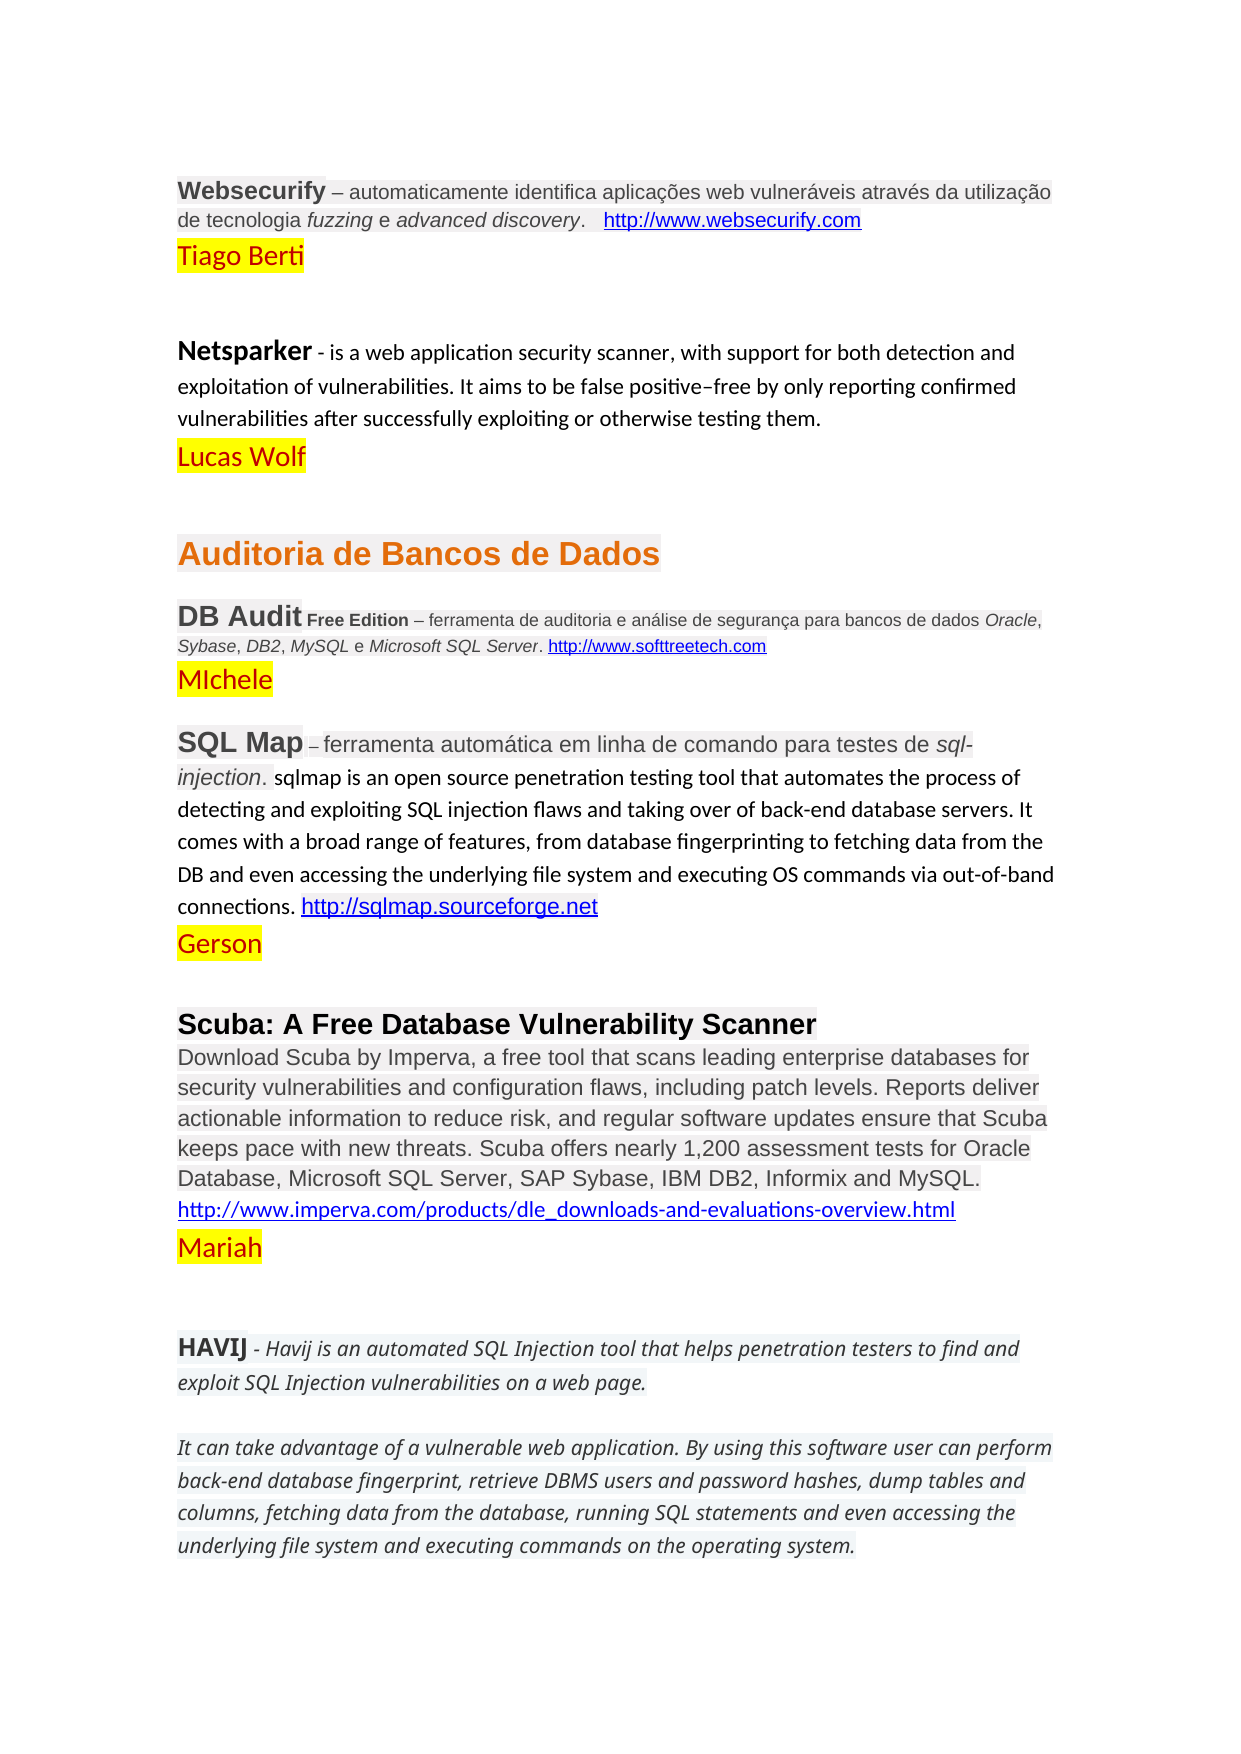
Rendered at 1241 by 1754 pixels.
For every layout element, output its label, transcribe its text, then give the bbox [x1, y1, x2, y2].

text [177, 148, 1063, 273]
text DB Audit Free Edition – ferramenta de auditoria e análise de segurança para bancos de dados Oracle, Sybase, DB2, MySQL e Microsoft SQL Server. http://www.softtreetech.com MIchele SQL Map – ferramenta automática em linha de comando para testes de sql-injection. sqlmap is an open source penetration testing tool that automates the process of detecting and exploiting SQL injection flaws and taking over of back-end database servers. It comes with a broad range of features, from database fingerprinting to fetching data from the DB and even accessing the underlying file system and executing OS commands via out-of-band connections. http://sqlmap.sourceforge.net Gerson Scuba: A Free Database Vulnerability Scanner Download Scuba by Imperva, a free tool that scans leading enterprise databases for security vulnerabilities and configuration flaws, including patch levels. Reports deliver actionable information to reduce risk, and regular software updates ensure that Scuba keeps pace with new threats. Scuba offers nearly 1,200 assessment tests for Oracle Database, Microsoft SQL Server, SAP Sybase, IBM DB2, Informix and MySQL. http://www.imperva.com/products/dle_downloads-and-evaluations-overview.html Mariah [177, 599, 1063, 1264]
text Netsparker - is a web application security scanner, with support for both detection and exploitation of vulnerabilities. It aims to be false positive–free by only reporting confirmed vulnerabilities after successfully exploiting or otherwise testing them. Lucas Wolf [177, 299, 1063, 473]
text Auditoria de Bancos de Dados [177, 499, 1063, 572]
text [177, 1291, 1063, 1592]
